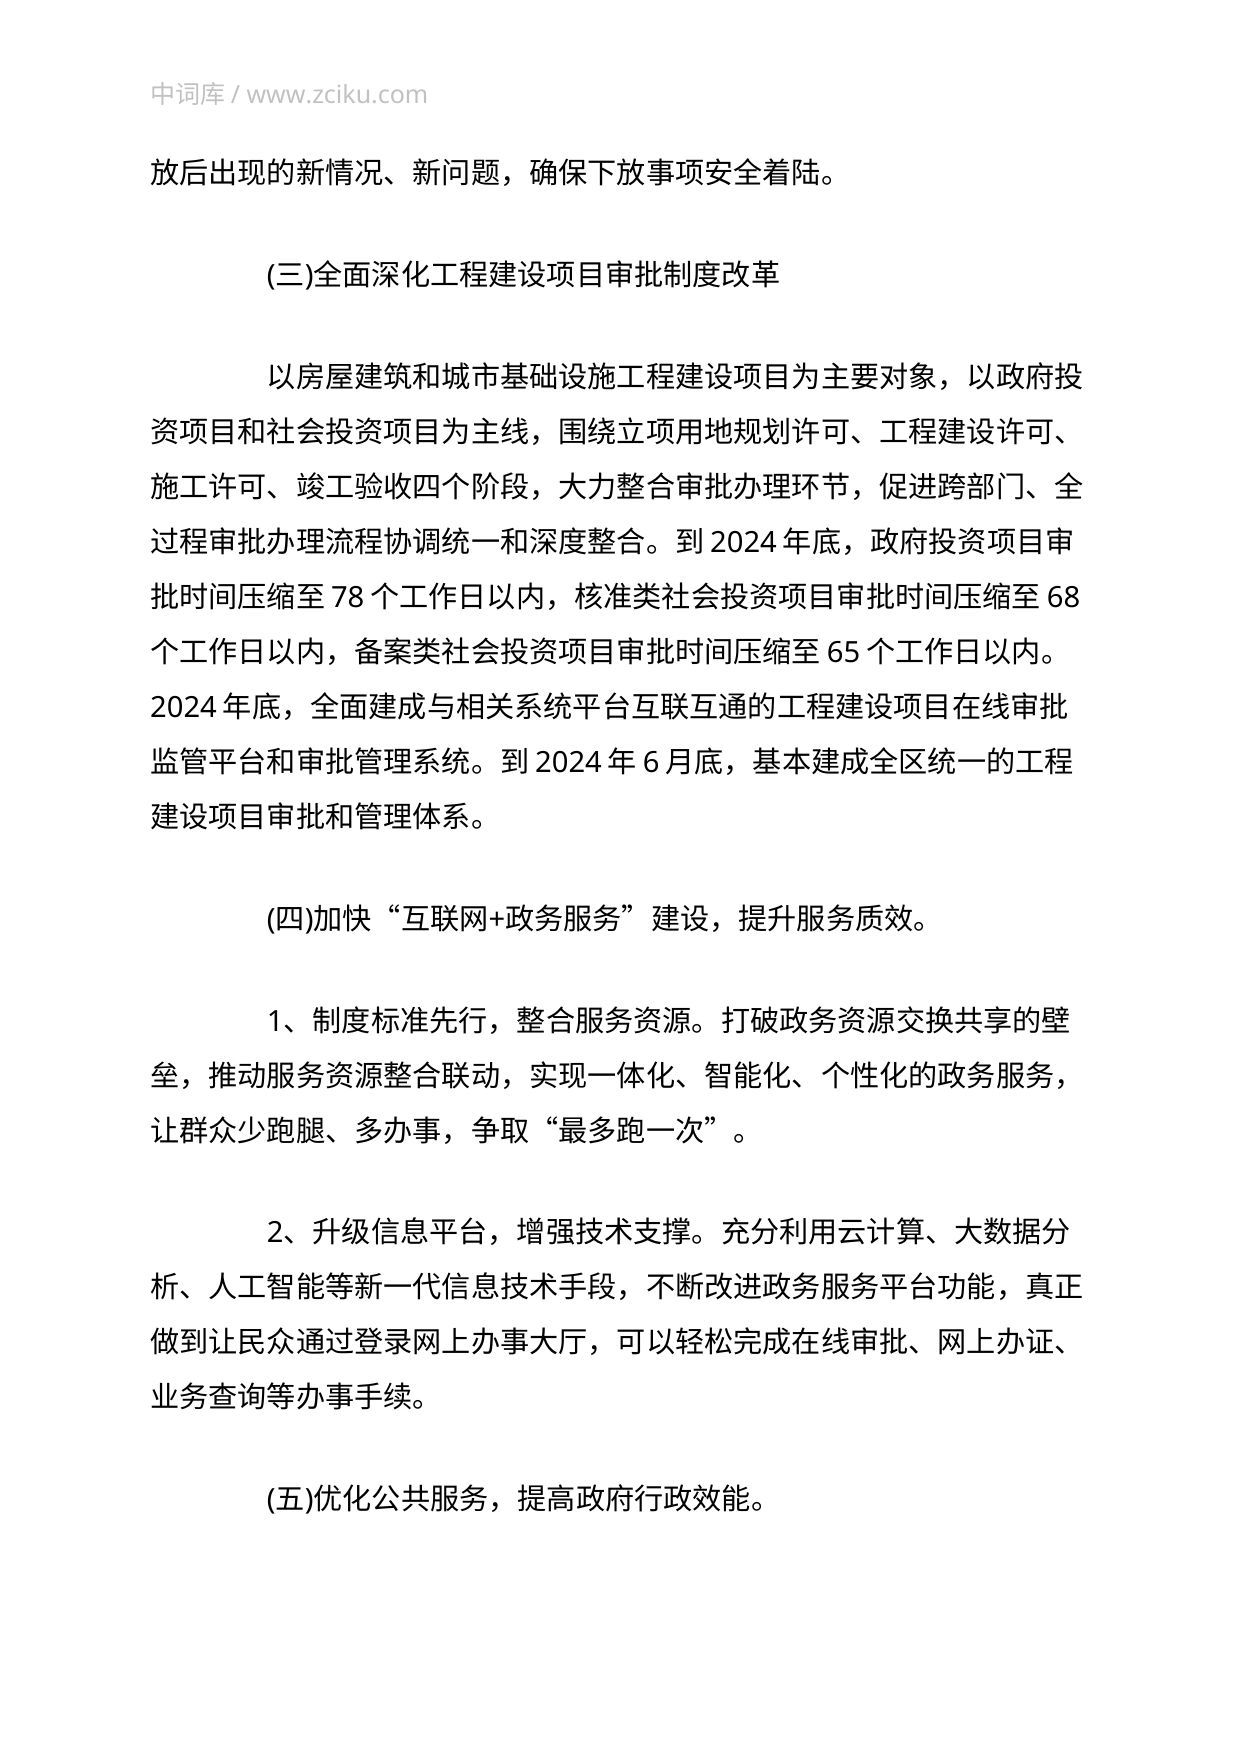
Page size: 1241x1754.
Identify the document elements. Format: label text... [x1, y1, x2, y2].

text (四)加快“互联网+政务服务”建设，提升服务质效。 [150, 895, 1090, 938]
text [150, 150, 1090, 192]
text (五)优化公共服务，提高政府行政效能。 [150, 1475, 1090, 1518]
text 以房屋建筑和城市基础设施工程建设项目为主要对象，以政府投资项目和社会投资项目为主线，围绕立项用地规划许可、工程建设许可、施工许可、竣工验收四个阶段，大力整合审批办理环节，促进跨部门、全过程审批办理流程协调统一和深度整合。到2024年底，政府投资项目审批时间压缩至78个工作日以内，核准类社会投资项目审批时间压缩至68个工作日以内，备案类社会投资项目审批时间压缩至65个工作日以内。2024年底，全面建成与相关系统平台互联互通的工程建设项目在线审批监管平台和审批管理系统。到2024年6月底，基本建成全区统一的工程建设项目审批和管理体系。 [150, 354, 1090, 836]
text 1、制度标准先行，整合服务资源。打破政务资源交换共享的壁垒，推动服务资源整合联动，实现一体化、智能化、个性化的政务服务，让群众少跑腿、多办事，争取“最多跑一次”。 [150, 997, 1090, 1149]
text 2、升级信息平台，增强技术支撑。充分利用云计算、大数据分析、人工智能等新一代信息技术手段，不断改进政务服务平台功能，真正做到让民众通过登录网上办事大厅，可以轻松完成在线审批、网上办证、业务查询等办事手续。 [150, 1209, 1090, 1416]
text (三)全面深化工程建设项目审批制度改革 [150, 252, 1090, 294]
